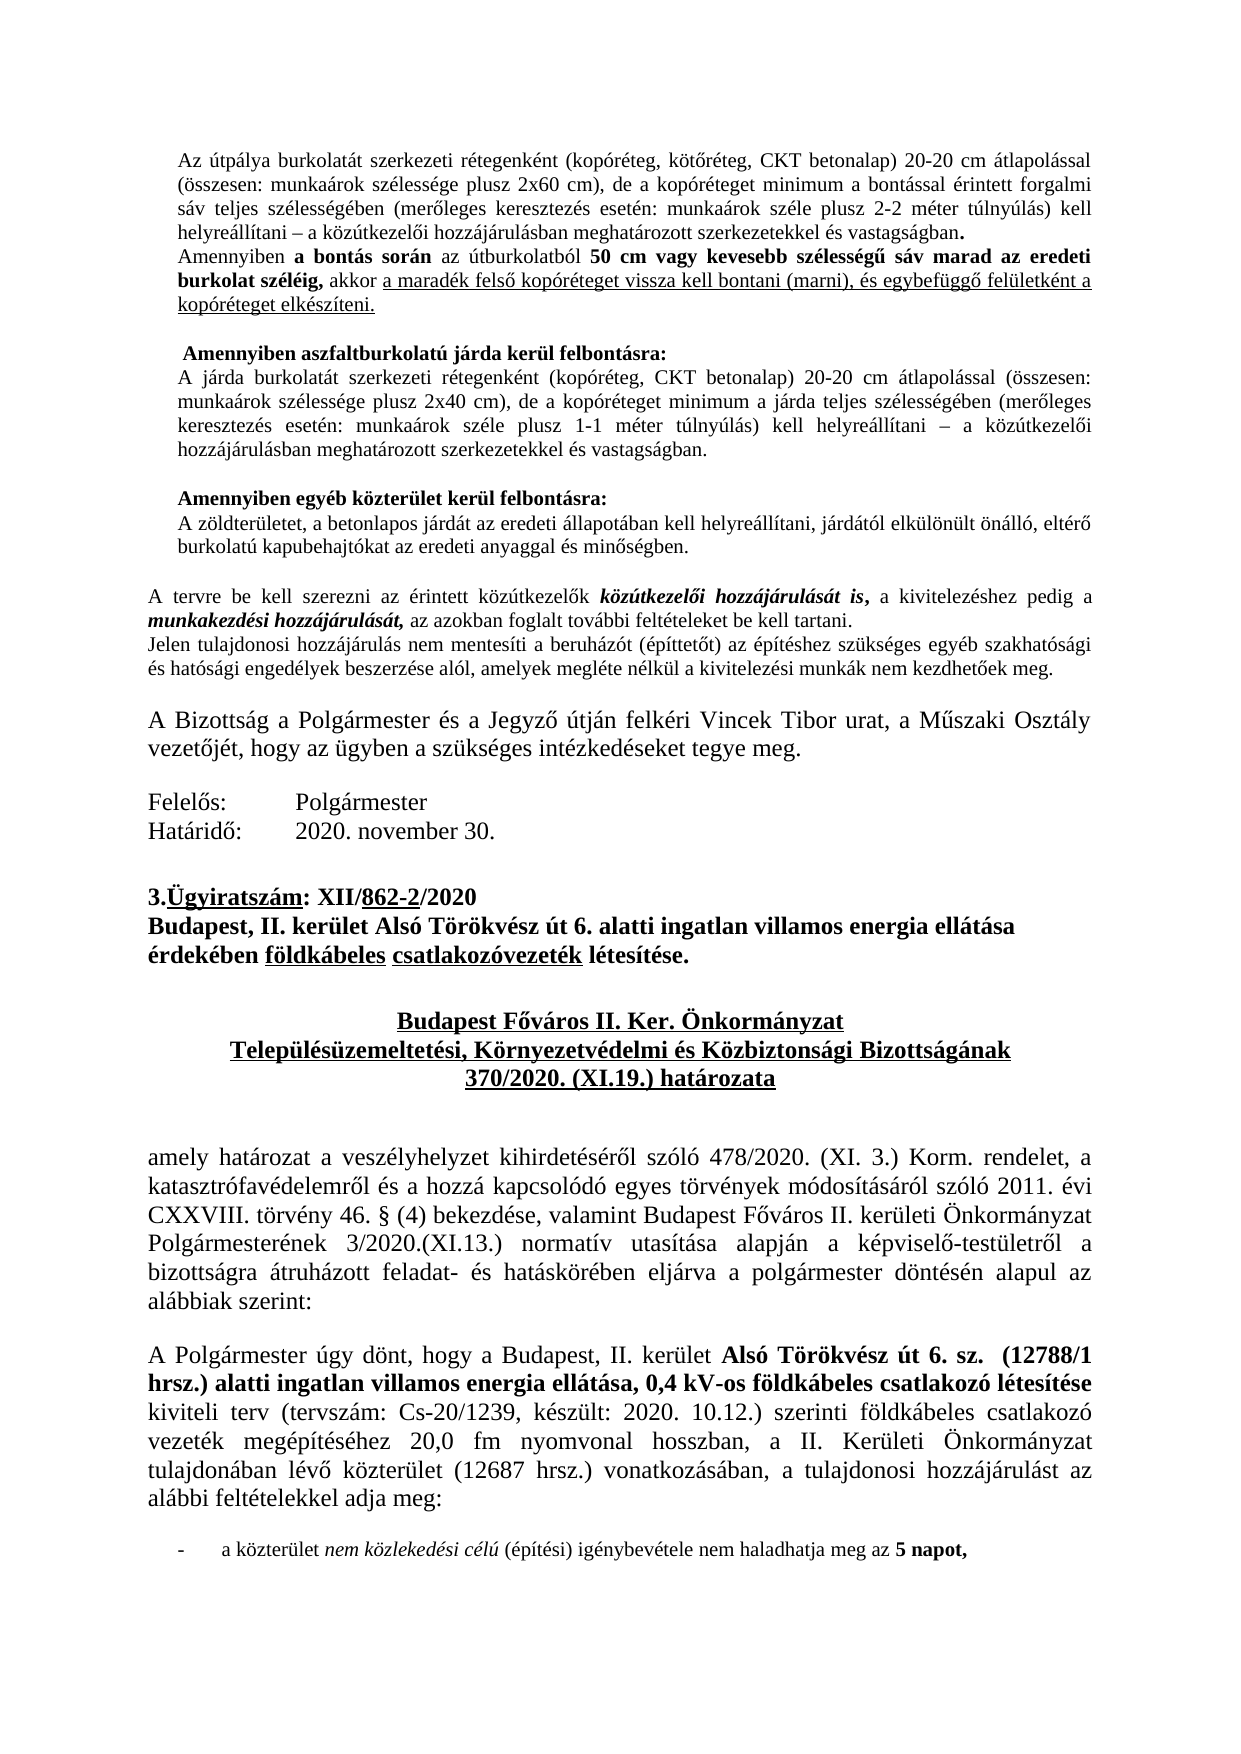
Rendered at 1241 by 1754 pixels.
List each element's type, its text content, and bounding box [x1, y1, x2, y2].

text Településüzemeltetési, Környezetvédelmi és Közbiztonsági Bizottságának [148, 1035, 1093, 1063]
text A Bizottság a Polgármester és a Jegyző útján felkéri Vincek Tibor urat, a Műszaki Osztály vezetőjét, hogy az ügyben a szükséges intézkedéseket tegye meg. [148, 705, 1093, 762]
text Budapest, II. kerület Alsó Törökvész út 6. alatti ingatlan villamos energia ellátása érdekében földkábeles csatlakozóvezeték létesítése. [148, 911, 1093, 968]
text Az útpálya burkolatát szerkezeti rétegenként (kopóréteg, kötőréteg, CKT betonalap) 20-20 cm átlapolással (összesen: munkaárok szélessége plusz 2x60 cm), de a kopóréteget minimum a bontással érintett forgalmi sáv teljes szélességében (merőleges keresztezés esetén: munkaárok széle plusz 2-2 méter túlnyúlás) kell helyreállítani – a közútkezelői hozzájárulásban meghatározott szerkezetekkel és vastagságban. [177, 148, 1093, 244]
text Amennyiben a bontás során az útburkolatból 50 cm vagy kevesebb szélességű sáv marad az eredeti burkolat széléig, akkor a maradék felső kopóréteget vissza kell bontani (marni), és egybefüggő felületként a kopóréteget elkészíteni. [177, 244, 1093, 316]
text Határidő: 2020. november 30. [148, 816, 1093, 845]
text Amennyiben egyéb közterület kerül felbontásra: [177, 486, 1093, 510]
text A Polgármester úgy dönt, hogy a Budapest, II. kerület Alsó Törökvész út 6. sz. (12788/1 hrsz.) alatti ingatlan villamos energia ellátása, 0,4 kV-os földkábeles csatlakozó létesítése kiviteli terv (tervszám: Cs-20/1239, készült: 2020. 10.12.) szerinti földkábeles csatlakozó vezeték megépítéséhez 20,0 fm nyomvonal hosszban, a II. Kerületi Önkormányzat tulajdonában lévő közterület (12687 hrsz.) vonatkozásában, a tulajdonosi hozzájárulást az alábbi feltételekkel adja meg: [148, 1340, 1093, 1512]
text Budapest Főváros II. Ker. Önkormányzat [148, 1006, 1093, 1035]
text A zöldterületet, a betonlapos járdát az eredeti állapotában kell helyreállítani, járdától elkülönült önálló, eltérő burkolatú kapubehajtókat az eredeti anyaggal és minőségben. [177, 510, 1093, 558]
text A járda burkolatát szerkezeti rétegenként (kopóréteg, CKT betonalap) 20-20 cm átlapolással (összesen: munkaárok szélessége plusz 2x40 cm), de a kopóréteget minimum a járda teljes szélességében (merőleges keresztezés esetén: munkaárok széle plusz 1-1 méter túlnyúlás) kell helyreállítani – a közútkezelői hozzájárulásban meghatározott szerkezetekkel és vastagságban. [177, 365, 1093, 461]
text Amennyiben aszfaltburkolatú járda kerül felbontásra: [177, 341, 1093, 365]
text A tervre be kell szerezni az érintett közútkezelők közútkezelői hozzájárulását is, a kivitelezéshez pedig a munkakezdési hozzájárulását, az azokban foglalt további feltételeket be kell tartani. [148, 583, 1093, 632]
text Jelen tulajdonosi hozzájárulás nem mentesíti a beruházót (építtetőt) az építéshez szükséges egyéb szakhatósági és hatósági engedélyek beszerzése alól, amelyek megléte nélkül a kivitelezési munkák nem kezdhetőek meg. [148, 632, 1093, 680]
text Felelős: Polgármester [148, 787, 1093, 816]
text 3.Ügyiratszám: XII/862-2/2020 [148, 882, 1093, 911]
text amely határozat a veszélyhelyzet kihirdetéséről szóló 478/2020. (XI. 3.) Korm. rendelet, a katasztrófavédelemről és a hozzá kapcsolódó egyes törvények módosításáról szóló 2011. évi CXXVIII. törvény 46. § (4) bekezdése, valamint Budapest Főváros II. kerületi Önkormányzat Polgármesterének 3/2020.(XI.13.) normatív utasítása alapján a képviselő-testületről a bizottságra átruházott feladat- és hatáskörében eljárva a polgármester döntésén alapul az alábbiak szerint: [148, 1142, 1093, 1315]
text 370/2020. (XI.19.) határozata [148, 1063, 1093, 1092]
list a közterület nem közlekedési célú (építési) igénybevétele nem haladhatja meg az 5 napot, [177, 1537, 1093, 1561]
